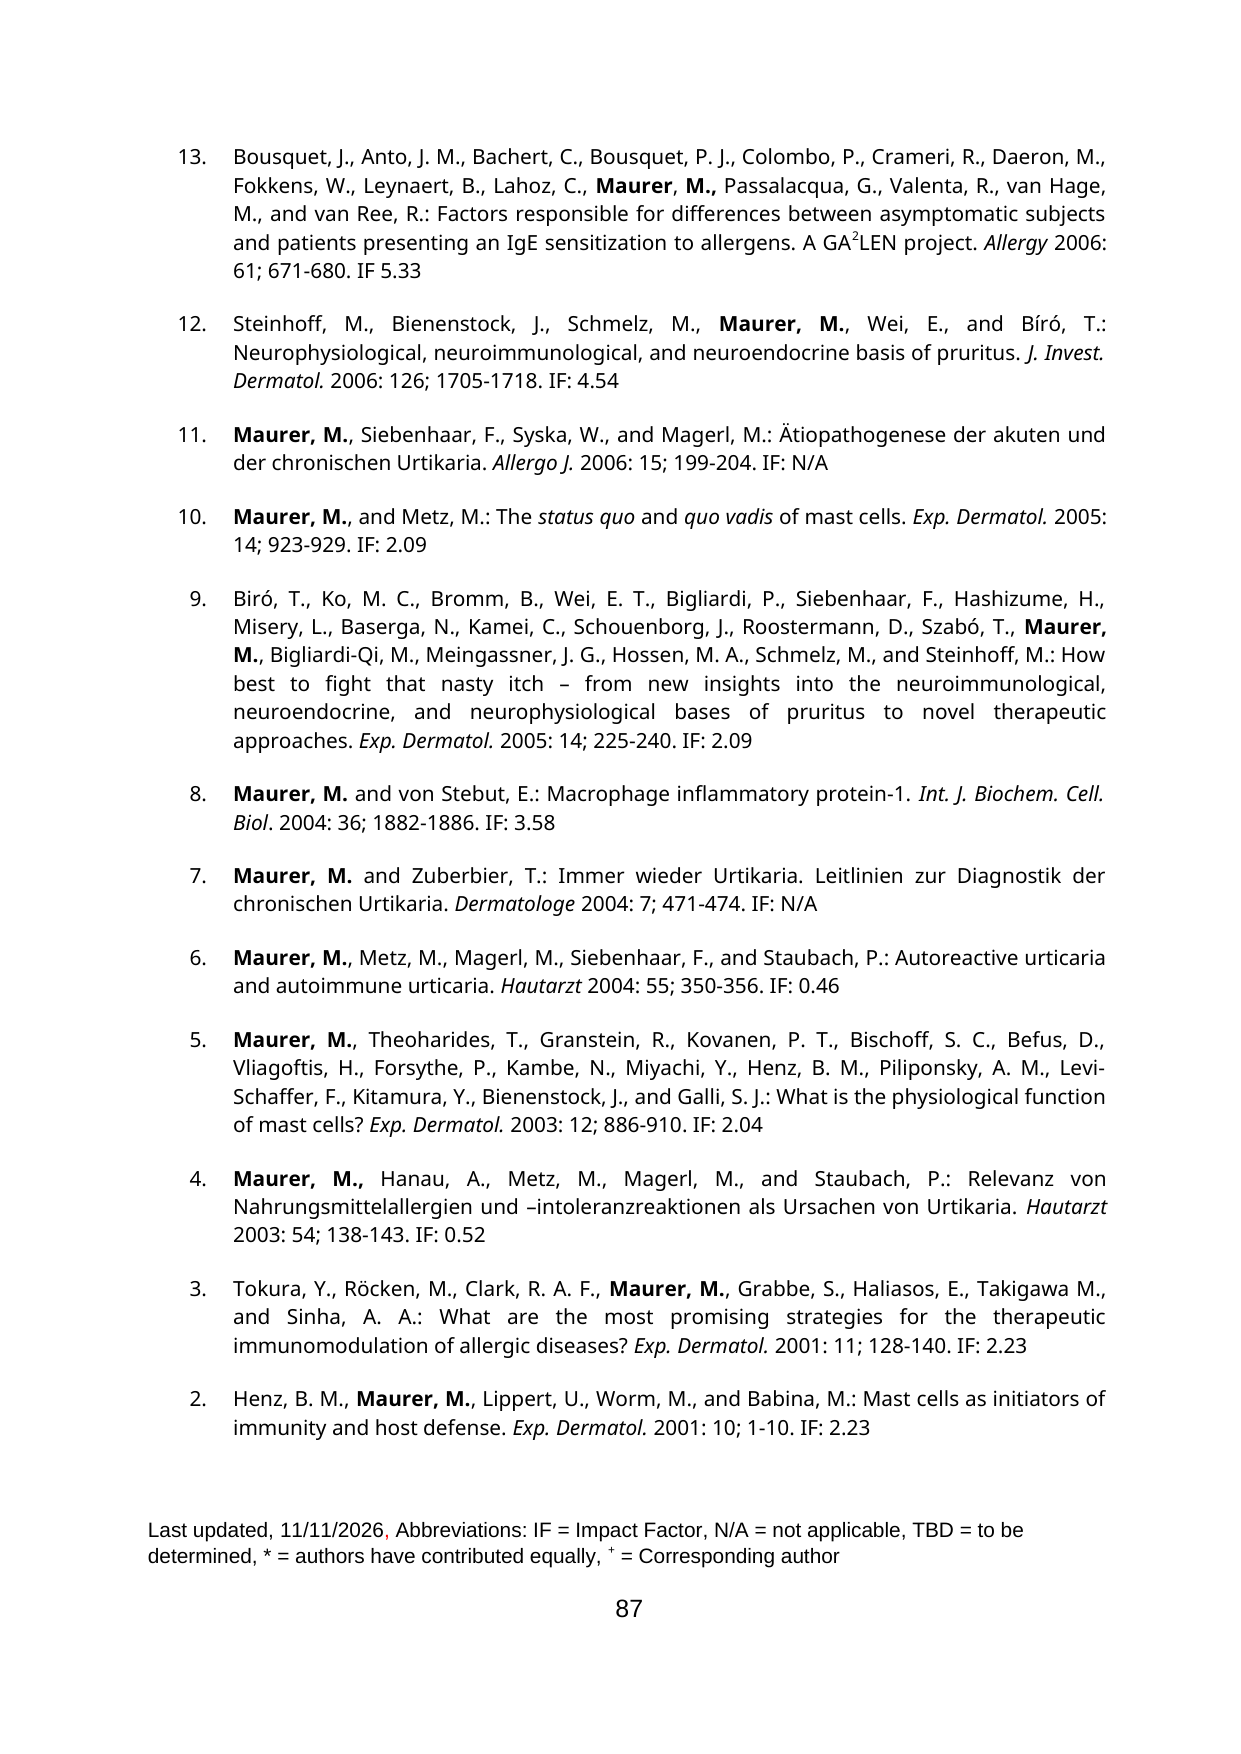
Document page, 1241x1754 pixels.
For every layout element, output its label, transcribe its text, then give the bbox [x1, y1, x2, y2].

table_cell 4. [148, 1151, 222, 1261]
table_cell Maurer, M., Siebenhaar, F., Syska, W., and Magerl, M.: Ätiopathogenese der akuten und der chronischen Urtikaria. Allergo J. 2006: 15; 199-204. IF: N/A [222, 408, 1152, 489]
table_cell 11. [148, 408, 222, 489]
table_cell Maurer, M., and Metz, M.: The status quo and quo vadis of mast cells. Exp. Dermatol. 2005: 14; 923-929. IF: 2.09 [222, 489, 1152, 571]
table_cell Maurer, M. and Zuberbier, T.: Immer wieder Urtikaria. Leitlinien zur Diagnostik der chronischen Urtikaria. Dermatologe 2004: 7; 471-474. IF: N/A [222, 849, 1152, 931]
table_cell Steinhoff, M., Bienenstock, J., Schmelz, M., Maurer, M., Wei, E., and Bíró, T.: Neurophysiological, neuroimmunological, and neuroendocrine basis of pruritus. J. Invest. Dermatol. 2006: 126; 1705-1718. IF: 4.54 [222, 297, 1152, 407]
table_cell Biró, T., Ko, M. C., Bromm, B., Wei, E. T., Bigliardi, P., Siebenhaar, F., Hashizume, H., Misery, L., Baserga, N., Kamei, C., Schouenborg, J., Roostermann, D., Szabó, T., Maurer, M., Bigliardi-Qi, M., Meingassner, J. G., Hossen, M. A., Schmelz, M., and Steinhoff, M.: How best to fight that nasty itch – from new insights into the neuroimmunological, neuroendocrine, and neurophysiological bases of pruritus to novel therapeutic approaches. Exp. Dermatol. 2005: 14; 225-240. IF: 2.09 [222, 571, 1152, 767]
table_cell 10. [148, 489, 222, 571]
table_cell 6. [148, 931, 222, 1012]
table_cell Maurer, M., Metz, M., Magerl, M., Siebenhaar, F., and Staubach, P.: Autoreactive urticaria and autoimmune urticaria. Hautarzt 2004: 55; 350-356. IF: 0.46 [222, 931, 1152, 1012]
table_cell 13. [148, 130, 222, 297]
table_cell Tokura, Y., Röcken, M., Clark, R. A. F., Maurer, M., Grabbe, S., Haliasos, E., Takigawa M., and Sinha, A. A.: What are the most promising strategies for the therapeutic immunomodulation of allergic diseases? Exp. Dermatol. 2001: 11; 128-140. IF: 2.23 [222, 1261, 1152, 1372]
table_cell 8. [148, 767, 222, 849]
table_cell 2. [148, 1372, 222, 1454]
table_cell 12. [148, 297, 222, 407]
table_cell 7. [148, 849, 222, 931]
table_cell 9. [148, 571, 222, 767]
table_cell Maurer, M., Hanau, A., Metz, M., Magerl, M., and Staubach, P.: Relevanz von Nahrungsmittelallergien und –intoleranzreaktionen als Ursachen von Urtikaria. Hautarzt 2003: 54; 138-143. IF: 0.52 [222, 1151, 1152, 1261]
table_cell 5. [148, 1013, 222, 1151]
table_cell Maurer, M. and von Stebut, E.: Macrophage inflammatory protein-1. Int. J. Biochem. Cell. Biol. 2004: 36; 1882-1886. IF: 3.58 [222, 767, 1152, 849]
table_cell Bousquet, J., Anto, J. M., Bachert, C., Bousquet, P. J., Colombo, P., Crameri, R., Daeron, M., Fokkens, W., Leynaert, B., Lahoz, C., Maurer, M., Passalacqua, G., Valenta, R., van Hage, M., and van Ree, R.: Factors responsible for differences between asymptomatic subjects and patients presenting an IgE sensitization to allergens. A GA2LEN project. Allergy 2006: 61; 671-680. IF 5.33 [222, 130, 1152, 297]
table_cell 3. [148, 1261, 222, 1372]
table_cell Maurer, M., Theoharides, T., Granstein, R., Kovanen, P. T., Bischoff, S. C., Befus, D., Vliagoftis, H., Forsythe, P., Kambe, N., Miyachi, Y., Henz, B. M., Piliponsky, A. M., Levi-Schaffer, F., Kitamura, Y., Bienenstock, J., and Galli, S. J.: What is the physiological function of mast cells? Exp. Dermatol. 2003: 12; 886-910. IF: 2.04 [222, 1013, 1152, 1151]
table_cell Henz, B. M., Maurer, M., Lippert, U., Worm, M., and Babina, M.: Mast cells as initiators of immunity and host defense. Exp. Dermatol. 2001: 10; 1-10. IF: 2.23 [222, 1372, 1152, 1454]
